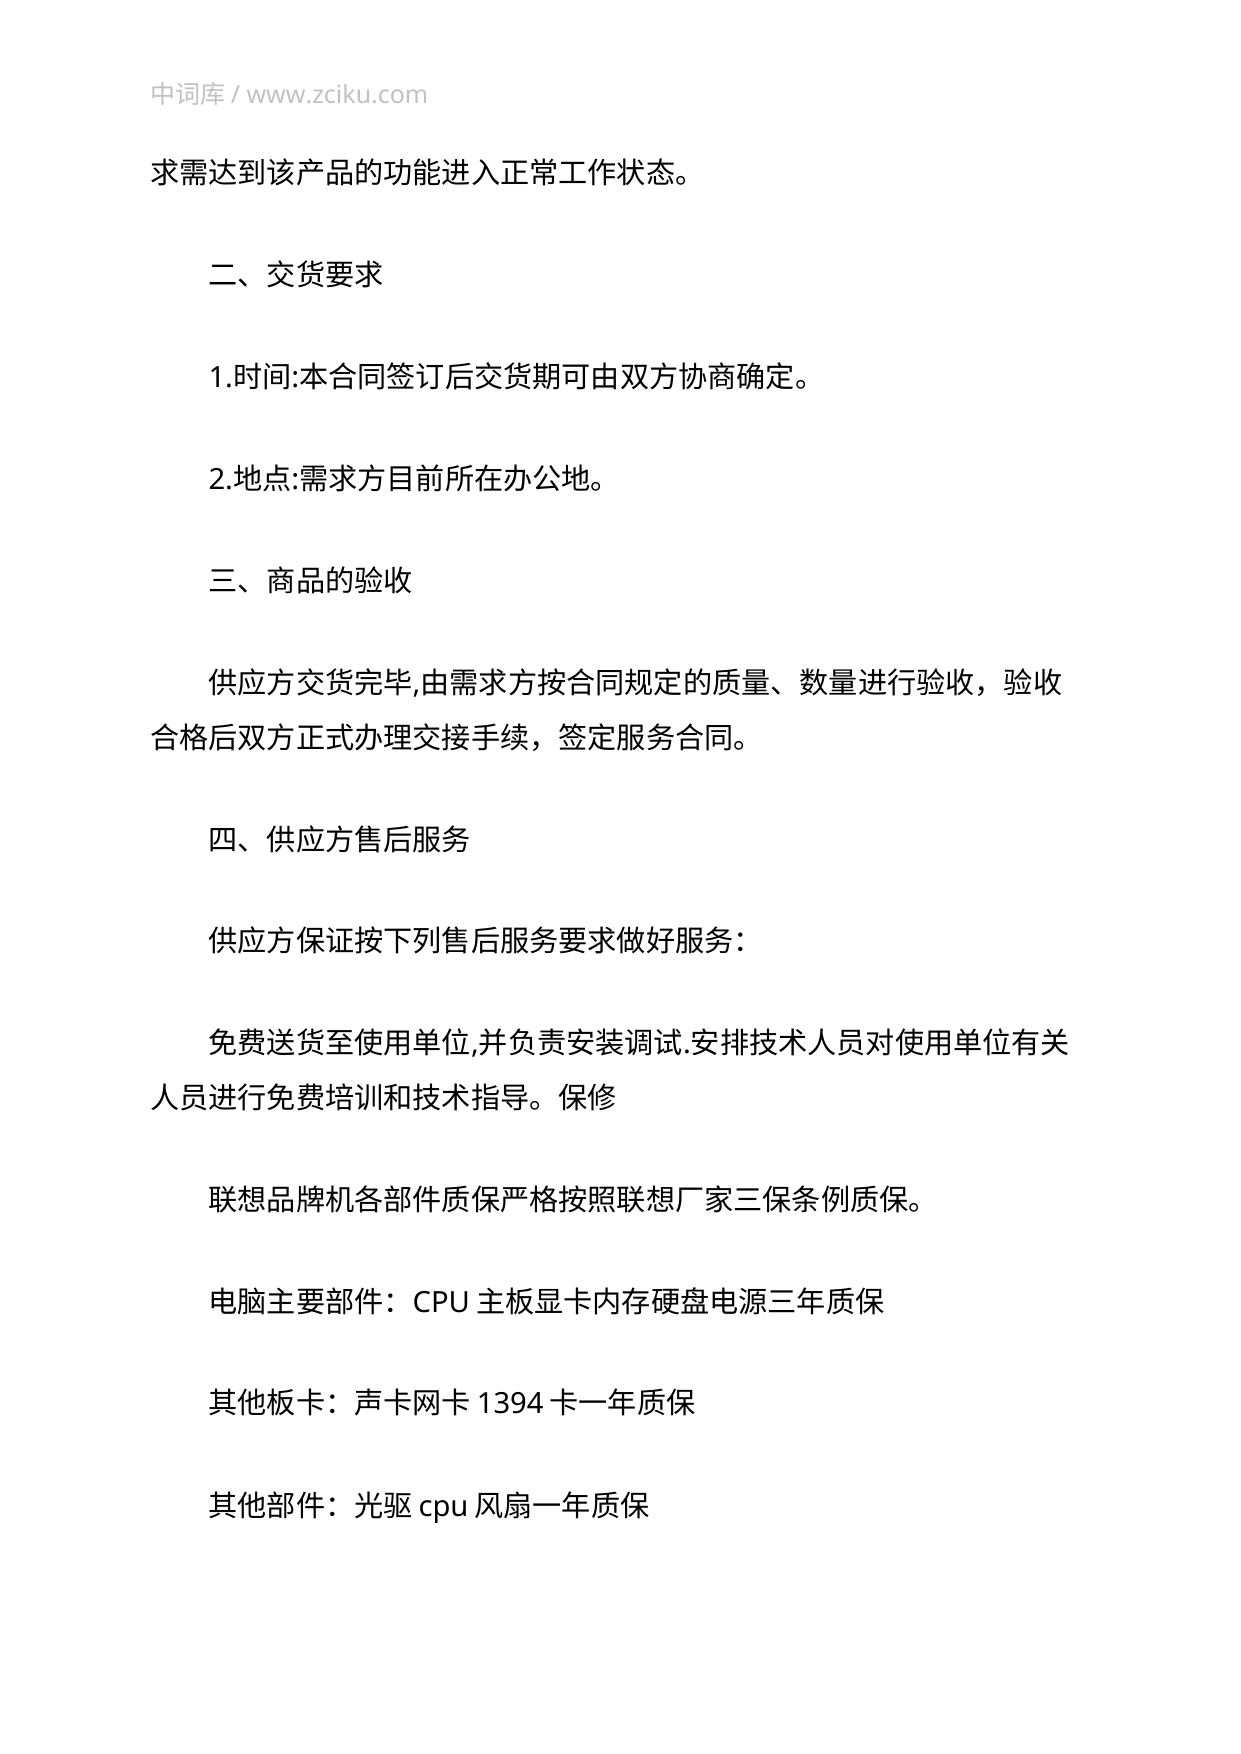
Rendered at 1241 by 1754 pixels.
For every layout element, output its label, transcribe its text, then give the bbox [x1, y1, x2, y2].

text 三、商品的验收 [150, 557, 1090, 600]
text 联想品牌机各部件质保严格按照联想厂家三保条例质保。 [150, 1176, 1090, 1219]
text 免费送货至使用单位,并负责安装调试.安排技术人员对使用单位有关人员进行免费培训和技术指导。保修 [150, 1019, 1090, 1117]
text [150, 150, 1090, 192]
text 二、交货要求 [150, 252, 1090, 294]
text 供应方交货完毕,由需求方按合同规定的质量、数量进行验收，验收合格后双方正式办理交接手续，签定服务合同。 [150, 659, 1090, 757]
text 四、供应方售后服务 [150, 816, 1090, 858]
text 其他部件：光驱cpu风扇一年质保 [150, 1482, 1090, 1524]
text 其他板卡：声卡网卡1394卡一年质保 [150, 1380, 1090, 1422]
text 1.时间:本合同签订后交货期可由双方协商确定。 [150, 353, 1090, 396]
text 供应方保证按下列售后服务要求做好服务： [150, 918, 1090, 960]
text 电脑主要部件：CPU主板显卡内存硬盘电源三年质保 [150, 1278, 1090, 1321]
text 2.地点:需求方目前所在办公地。 [150, 456, 1090, 498]
